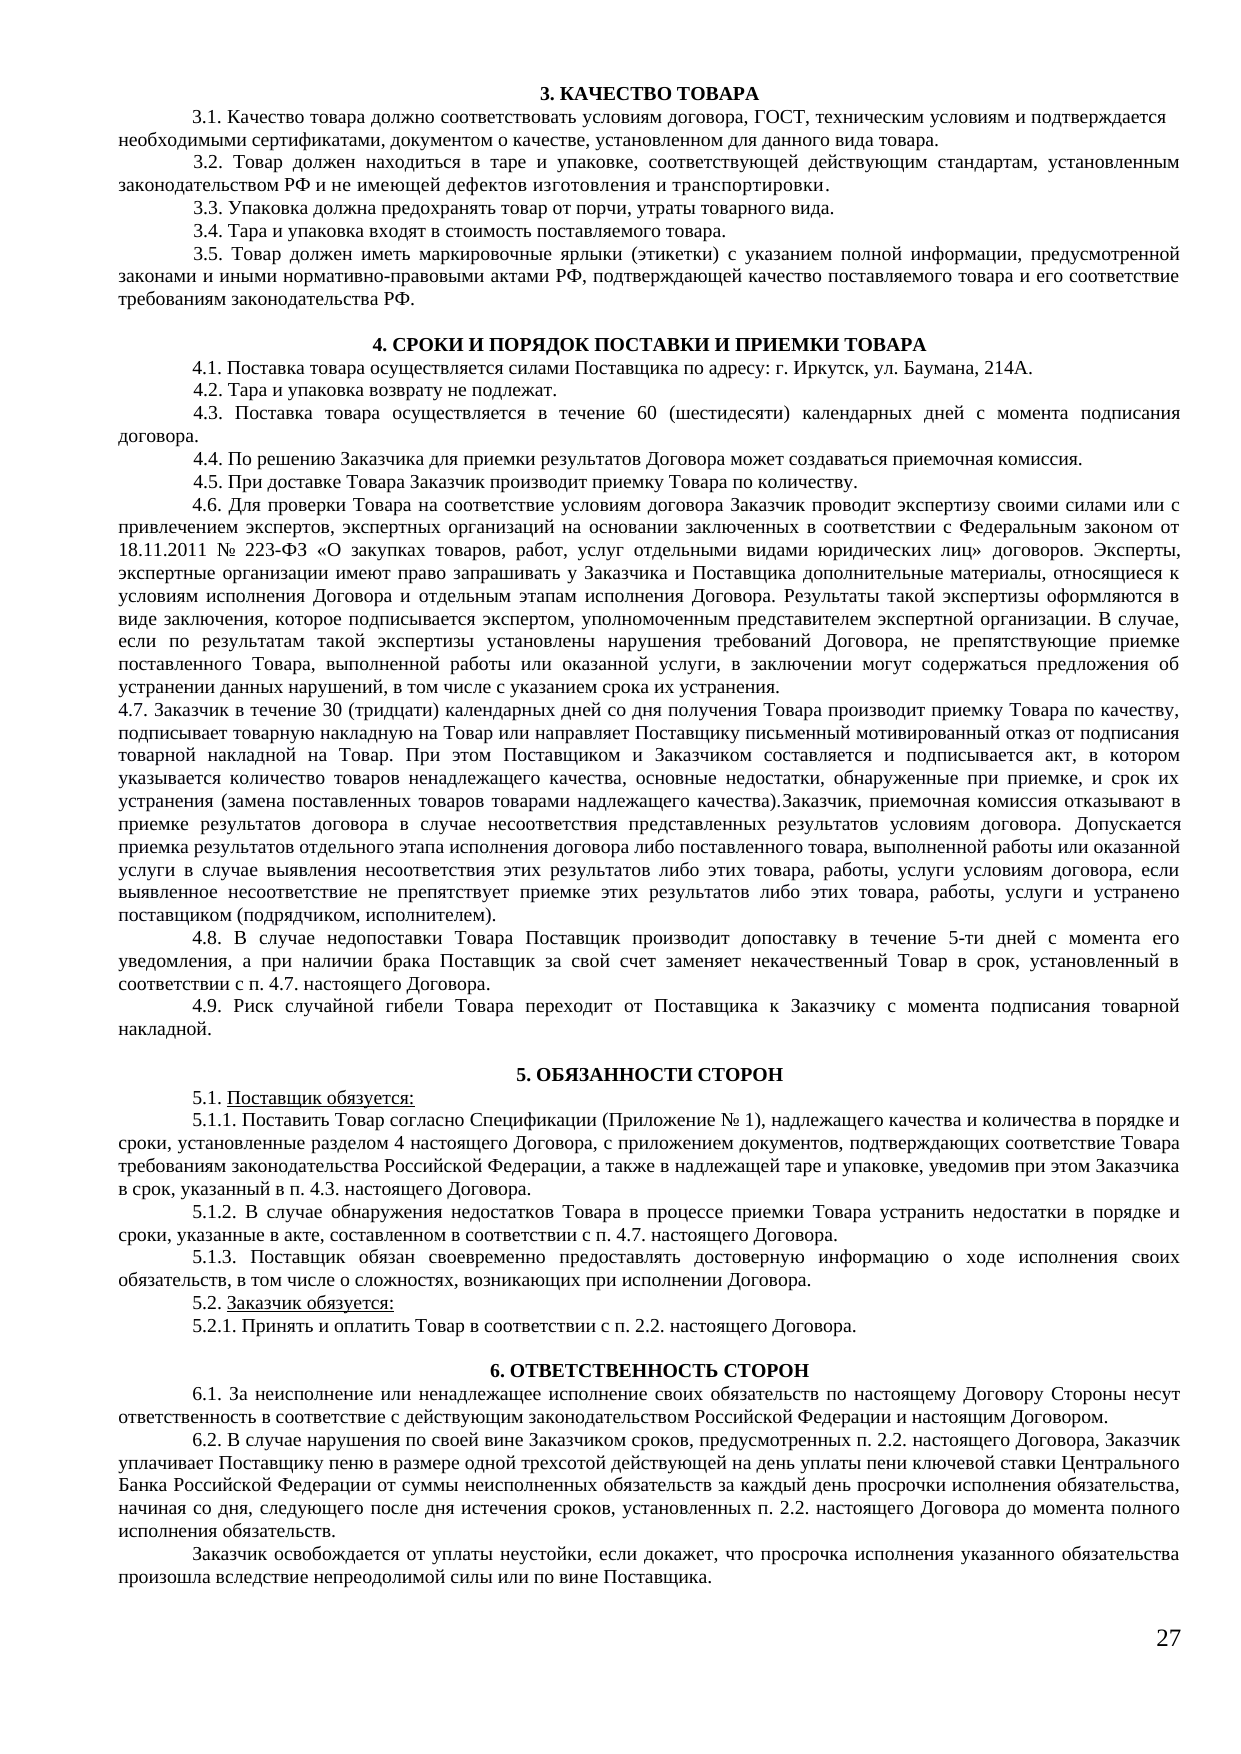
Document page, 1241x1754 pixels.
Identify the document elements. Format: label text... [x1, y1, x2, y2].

text Заказчик освобождается от уплаты неустойки, если докажет, что просрочка исполнения указанного обязательства произошла вследствие непреодолимой силы или по вине Поставщика. [118, 1542, 1181, 1587]
text 5. ОБЯЗАННОСТИ СТОРОН [118, 1063, 1181, 1086]
text 3.3. Упаковка должна предохранять товар от порчи, утраты товарного вида. [118, 196, 1181, 219]
text 5.1.2. В случае обнаружения недостатков Товара в процессе приемки Товара устранить недостатки в порядке и сроки, указанные в акте, составленном в соответствии с п. 4.7. настоящего Договора. [118, 1200, 1181, 1245]
text 4.1. Поставка товара осуществляется силами Поставщика по адресу: г. Иркутск, ул. Баумана, 214А. [118, 356, 1181, 378]
text 4.6. Для проверки Товара на соответствие условиям договора Заказчик проводит экспертизу своими силами или с привлечением экспертов, экспертных организаций на основании заключенных в соответствии с Федеральным законом от 18.11.2011 № 223-ФЗ «О закупках товаров, работ, услуг отдельными видами юридических лиц» договоров. Эксперты, экспертные организации имеют право запрашивать у Заказчика и Поставщика дополнительные материалы, относящиеся к условиям исполнения Договора и отдельным этапам исполнения Договора. Результаты такой экспертизы оформляются в виде заключения, которое подписывается экспертом, уполномоченным представителем экспертной организации. В случае, если по результатам такой экспертизы установлены нарушения требований Договора, не препятствующие приемке поставленного Товара, выполненной работы или оказанной услуги, в заключении могут содержаться предложения об устранении данных нарушений, в том числе с указанием срока их устранения. [118, 492, 1181, 698]
text 3.1. Качество товара должно соответствовать условиям договора, ГОСТ, техническим условиям и подтверждается необходимыми сертификатами, документом о качестве, установленном для данного вида товара. [118, 105, 1168, 150]
text 4.4. По решению Заказчика для приемки результатов Договора может создаваться приемочная комиссия. [118, 447, 1182, 470]
text 4. СРОКИ И ПОРЯДОК ПОСТАВКИ И ПРИЕМКИ ТОВАРА [118, 333, 1181, 356]
text 4.7. Заказчик в течение 30 (тридцати) календарных дней со дня получения Товара производит приемку Товара по качеству, подписывает товарную накладную на Товар или направляет Поставщику письменный мотивированный отказ от подписания товарной накладной на Товар. При этом Поставщиком и Заказчиком составляется и подписывается акт, в котором указывается количество товаров ненадлежащего качества, основные недостатки, обнаруженные при приемке, и срок их устранения (замена поставленных товаров товарами надлежащего качества).Заказчик, приемочная комиссия отказывают в приемке результатов договора в случае несоответствия представленных результатов условиям договора. Допускается приемка результатов отдельного этапа исполнения договора либо поставленного товара, выполненной работы или оказанной услуги в случае выявления несоответствия этих результатов либо этих товара, работы, услуги условиям договора, если выявленное несоответствие не препятствует приемке этих результатов либо этих товара, работы, услуги и устранено поставщиком (подрядчиком, исполнителем). [118, 698, 1181, 926]
text 5.2.1. Принять и оплатить Товар в соответствии с п. 2.2. настоящего Договора. [118, 1314, 1181, 1337]
text 4.9. Риск случайной гибели Товара переходит от Поставщика к Заказчику с момента подписания товарной накладной. [118, 994, 1181, 1040]
text 5.2. Заказчик обязуется: [118, 1291, 1181, 1314]
text 6.1. За неисполнение или ненадлежащее исполнение своих обязательств по настоящему Договору Стороны несут ответственность в соответствие с действующим законодательством Российской Федерации и настоящим Договором. [118, 1382, 1181, 1428]
text 6.2. В случае нарушения по своей вине Заказчиком сроков, предусмотренных п. 2.2. настоящего Договора, Заказчик уплачивает Поставщику пеню в размере одной трехсотой действующей на день уплаты пени ключевой ставки Центрального Банка Российской Федерации от суммы неисполненных обязательств за каждый день просрочки исполнения обязательства, начиная со дня, следующего после дня истечения сроков, установленных п. 2.2. настоящего Договора до момента полного исполнения обязательств. [118, 1428, 1181, 1542]
text 3.2. Товар должен находиться в таре и упаковке, соответствующей действующим стандартам, установленным законодательством РФ и не имеющей дефектов изготовления и транспортировки. [118, 150, 1181, 196]
text 3. КАЧЕСТВО ТОВАРА [118, 82, 1181, 105]
text 4.3. Поставка товара осуществляется в течение 60 (шестидесяти) календарных дней с момента подписания договора. [118, 401, 1182, 447]
text 3.4. Тара и упаковка входят в стоимость поставляемого товара. [118, 219, 1181, 242]
text 6. ОТВЕТСТВЕННОСТЬ СТОРОН [118, 1359, 1181, 1382]
text 4.5. При доставке Товара Заказчик производит приемку Товара по количеству. [118, 470, 1182, 492]
text 4.2. Тара и упаковка возврату не подлежат. [118, 378, 1181, 401]
text 5.1. Поставщик обязуется: [118, 1086, 1181, 1108]
text 4.8. В случае недопоставки Товара Поставщик производит допоставку в течение 5-ти дней с момента его уведомления, а при наличии брака Поставщик за свой счет заменяет некачественный Товар в срок, установленный в соответствии с п. 4.7. настоящего Договора. [118, 926, 1181, 994]
text 3.5. Товар должен иметь маркировочные ярлыки (этикетки) с указанием полной информации, предусмотренной законами и иными нормативно-правовыми актами РФ, подтверждающей качество поставляемого товара и его соответствие требованиям законодательства РФ. [118, 242, 1181, 310]
text 5.1.1. Поставить Товар согласно Спецификации (Приложение № 1), надлежащего качества и количества в порядке и сроки, установленные разделом 4 настоящего Договора, с приложением документов, подтверждающих соответствие Товара требованиям законодательства Российской Федерации, а также в надлежащей таре и упаковке, уведомив при этом Заказчика в срок, указанный в п. 4.3. настоящего Договора. [118, 1108, 1181, 1200]
text 5.1.3. Поставщик обязан своевременно предоставлять достоверную информацию о ходе исполнения своих обязательств, в том числе о сложностях, возникающих при исполнении Договора. [118, 1245, 1181, 1291]
